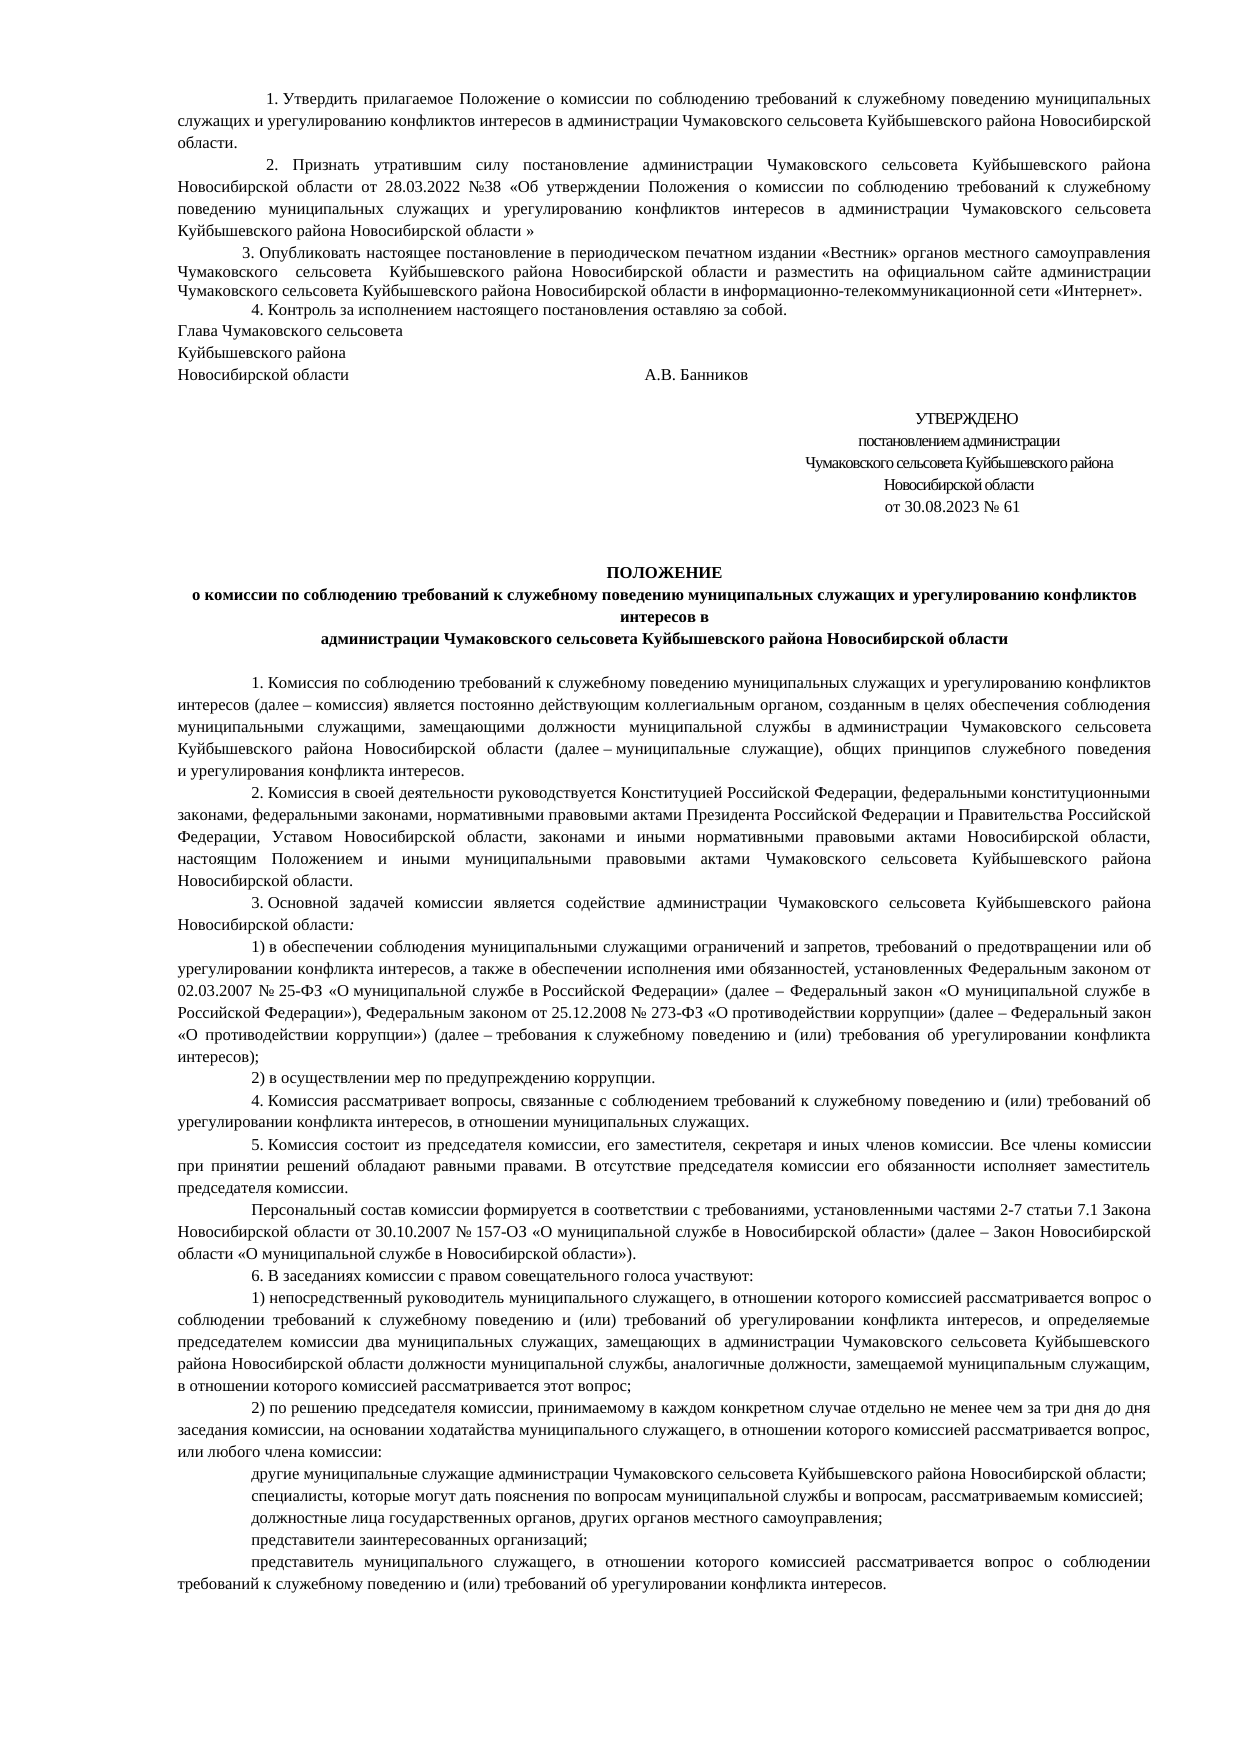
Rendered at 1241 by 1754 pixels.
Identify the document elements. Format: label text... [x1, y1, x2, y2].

text 1) непосредственный руководитель муниципального служащего, в отношении которого комиссией рассматривается вопрос о соблюдении требований к служебному поведению и (или) требований об урегулировании конфликта интересов, и определяемые председателем комиссии два муниципальных служащих, замещающих в администрации Чумаковского сельсовета Куйбышевского района Новосибирской области должности муниципальной службы, аналогичные должности, замещаемой муниципальным служащим, в отношении которого комиссией рассматривается этот вопрос; [177, 1288, 1152, 1395]
text другие муниципальные служащие администрации Чумаковского сельсовета Куйбышевского района Новосибирской области; [177, 1464, 1152, 1483]
text Глава Чумаковского сельсовета [177, 321, 1152, 340]
text администрации Чумаковского сельсовета Куйбышевского района Новосибирской области [177, 629, 1152, 648]
text Новосибирской области А.В. Банников [177, 365, 1152, 384]
text 2. Комиссия в своей деятельности руководствуется Конституцией Российской Федерации, федеральными конституционными законами, федеральными законами, нормативными правовыми актами Президента Российской Федерации и Правительства Российской Федерации, Уставом Новосибирской области, законами и иными нормативными правовыми актами Новосибирской области, настоящим Положением и иными муниципальными правовыми актами Чумаковского сельсовета Куйбышевского района Новосибирской области. [177, 783, 1152, 890]
text Чумаковского сельсовета Куйбышевского района Новосибирской области [768, 453, 1152, 494]
text 6. В заседаниях комиссии с правом совещательного голоса участвуют: [177, 1266, 1152, 1285]
text Куйбышевского района [177, 343, 1152, 362]
text Персональный состав комиссии формируется в соответствии с требованиями, установленными частями 2-7 статьи 7.1 Закона Новосибирской области от 30.10.2007 № 157-ОЗ «О муниципальной службе в Новосибирской области» (далее – Закон Новосибирской области «О муниципальной службе в Новосибирской области»). [177, 1200, 1152, 1263]
text 1) в обеспечении соблюдения муниципальными служащими ограничений и запретов, требований о предотвращении или об урегулировании конфликта интересов, а также в обеспечении исполнения ими обязанностей, установленных Федеральным законом от 02.03.2007 № 25-ФЗ «О муниципальной службе в Российской Федерации» (далее – Федеральный закон «О муниципальной службе в Российской Федерации»), Федеральным законом от 25.12.2008 № 273-ФЗ «О противодействии коррупции» (далее – Федеральный закон «О противодействии коррупции») (далее ‒ требования к служебному поведению и (или) требования об урегулировании конфликта интересов); [177, 936, 1152, 1066]
text представитель муниципального служащего, в отношении которого комиссией рассматривается вопрос о соблюдении требований к служебному поведению и (или) требований об урегулировании конфликта интересов. [177, 1552, 1152, 1593]
text 1. Утвердить прилагаемое Положение о комиссии по соблюдению требований к служебному поведению муниципальных служащих и урегулированию конфликтов интересов в администрации Чумаковского сельсовета Куйбышевского района Новосибирской области. [177, 89, 1152, 152]
text от 30.08.2023 № 61 [679, 497, 1152, 516]
text специалисты, которые могут дать пояснения по вопросам муниципальной службы и вопросам, рассматриваемым комиссией; [177, 1486, 1152, 1505]
text УТВЕРЖДЕНО [841, 409, 1152, 428]
text должностные лица государственных органов, других органов местного самоуправления; [177, 1508, 1152, 1527]
text 2) по решению председателя комиссии, принимаемому в каждом конкретном случае отдельно не менее чем за три дня до дня заседания комиссии, на основании ходатайства муниципального служащего, в отношении которого комиссией рассматривается вопрос, или любого члена комиссии: [177, 1398, 1152, 1461]
text 2. Признать утратившим силу постановление администрации Чумаковского сельсовета Куйбышевского района Новосибирской области от 28.03.2022 №38 «Об утверждении Положения о комиссии по соблюдению требований к служебному поведению муниципальных служащих и урегулированию конфликтов интересов в администрации Чумаковского сельсовета Куйбышевского района Новосибирской области » [177, 154, 1152, 240]
text представители заинтересованных организаций; [177, 1530, 1152, 1549]
text 3. Опубликовать настоящее постановление в периодическом печатном издании «Вестник» органов местного самоуправления Чумаковского сельсовета Куйбышевского района Новосибирской области и разместить на официальном сайте администрации Чумаковского сельсовета Куйбышевского района Новосибирской области в информационно-телекоммуникационной сети «Интернет». [177, 242, 1152, 300]
text постановлением администрации [768, 431, 1152, 450]
text 4. Контроль за исполнением настоящего постановления оставляю за собой. [177, 300, 1152, 319]
text 4. Комиссия рассматривает вопросы, связанные с соблюдением требований к служебному поведению и (или) требований об урегулировании конфликта интересов, в отношении муниципальных служащих. [177, 1090, 1152, 1131]
text 2) в осуществлении мер по предупреждению коррупции. [177, 1068, 1152, 1087]
text о комиссии по соблюдению требований к служебному поведению муниципальных служащих и урегулированию конфликтов интересов в [177, 585, 1152, 626]
text 5. Комиссия состоит из председателя комиссии, его заместителя, секретаря и иных членов комиссии. Все члены комиссии при принятии решений обладают равными правами. В отсутствие председателя комиссии его обязанности исполняет заместитель председателя комиссии. [177, 1134, 1152, 1197]
text ПОЛОЖЕНИЕ [177, 563, 1152, 582]
text 3. Основной задачей комиссии является содействие администрации Чумаковского сельсовета Куйбышевского района Новосибирской области: [177, 892, 1152, 934]
text 1. Комиссия по соблюдению требований к служебному поведению муниципальных служащих и урегулированию конфликтов интересов (далее – комиссия) является постоянно действующим коллегиальным органом, созданным в целях обеспечения соблюдения муниципальными служащими, замещающими должности муниципальной службы в администрации Чумаковского сельсовета Куйбышевского района Новосибирской области (далее ‒ муниципальные служащие), общих принципов служебного поведения и урегулирования конфликта интересов. [177, 673, 1152, 780]
